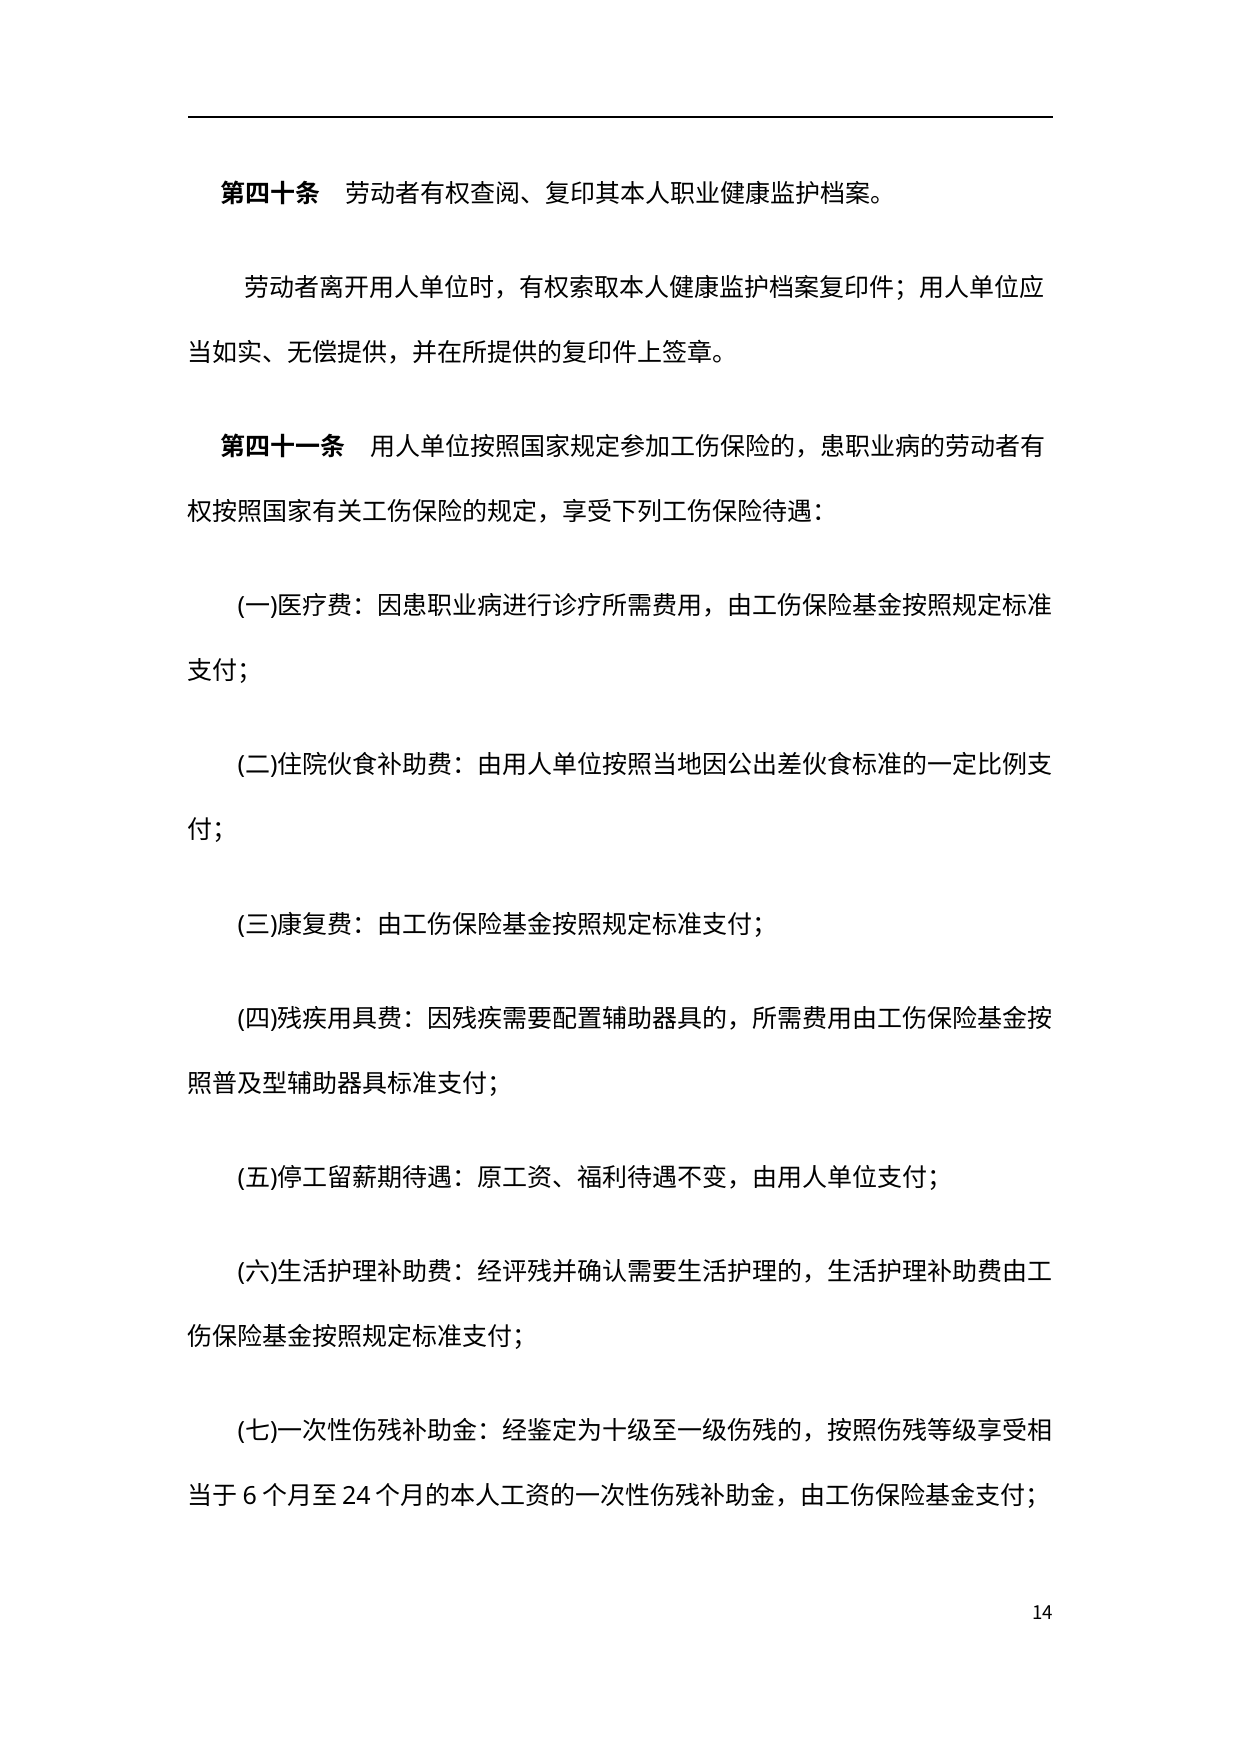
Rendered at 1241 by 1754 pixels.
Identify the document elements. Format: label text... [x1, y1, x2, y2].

text 劳动者离开用人单位时，有权索取本人健康监护档案复印件；用人单位应当如实、无偿提供，并在所提供的复印件上签章。 [187, 253, 1053, 383]
text (五)停工留薪期待遇：原工资、福利待遇不变，由用人单位支付； [187, 1143, 1053, 1208]
text 第四十条 劳动者有权查阅、复印其本人职业健康监护档案。 [187, 159, 1053, 224]
text (一)医疗费：因患职业病进行诊疗所需费用，由工伤保险基金按照规定标准支付； [187, 571, 1053, 701]
text (七)一次性伤残补助金：经鉴定为十级至一级伤残的，按照伤残等级享受相当于6个月至24个月的本人工资的一次性伤残补助金，由工伤保险基金支付； [187, 1396, 1053, 1526]
text (三)康复费：由工伤保险基金按照规定标准支付； [187, 890, 1053, 955]
text (二)住院伙食补助费：由用人单位按照当地因公出差伙食标准的一定比例支付； [187, 731, 1053, 861]
text (四)残疾用具费：因残疾需要配置辅助器具的，所需费用由工伤保险基金按照普及型辅助器具标准支付； [187, 984, 1053, 1114]
text (六)生活护理补助费：经评残并确认需要生活护理的，生活护理补助费由工伤保险基金按照规定标准支付； [187, 1237, 1053, 1367]
text 第四十一条 用人单位按照国家规定参加工伤保险的，患职业病的劳动者有权按照国家有关工伤保险的规定，享受下列工伤保险待遇： [187, 412, 1053, 542]
